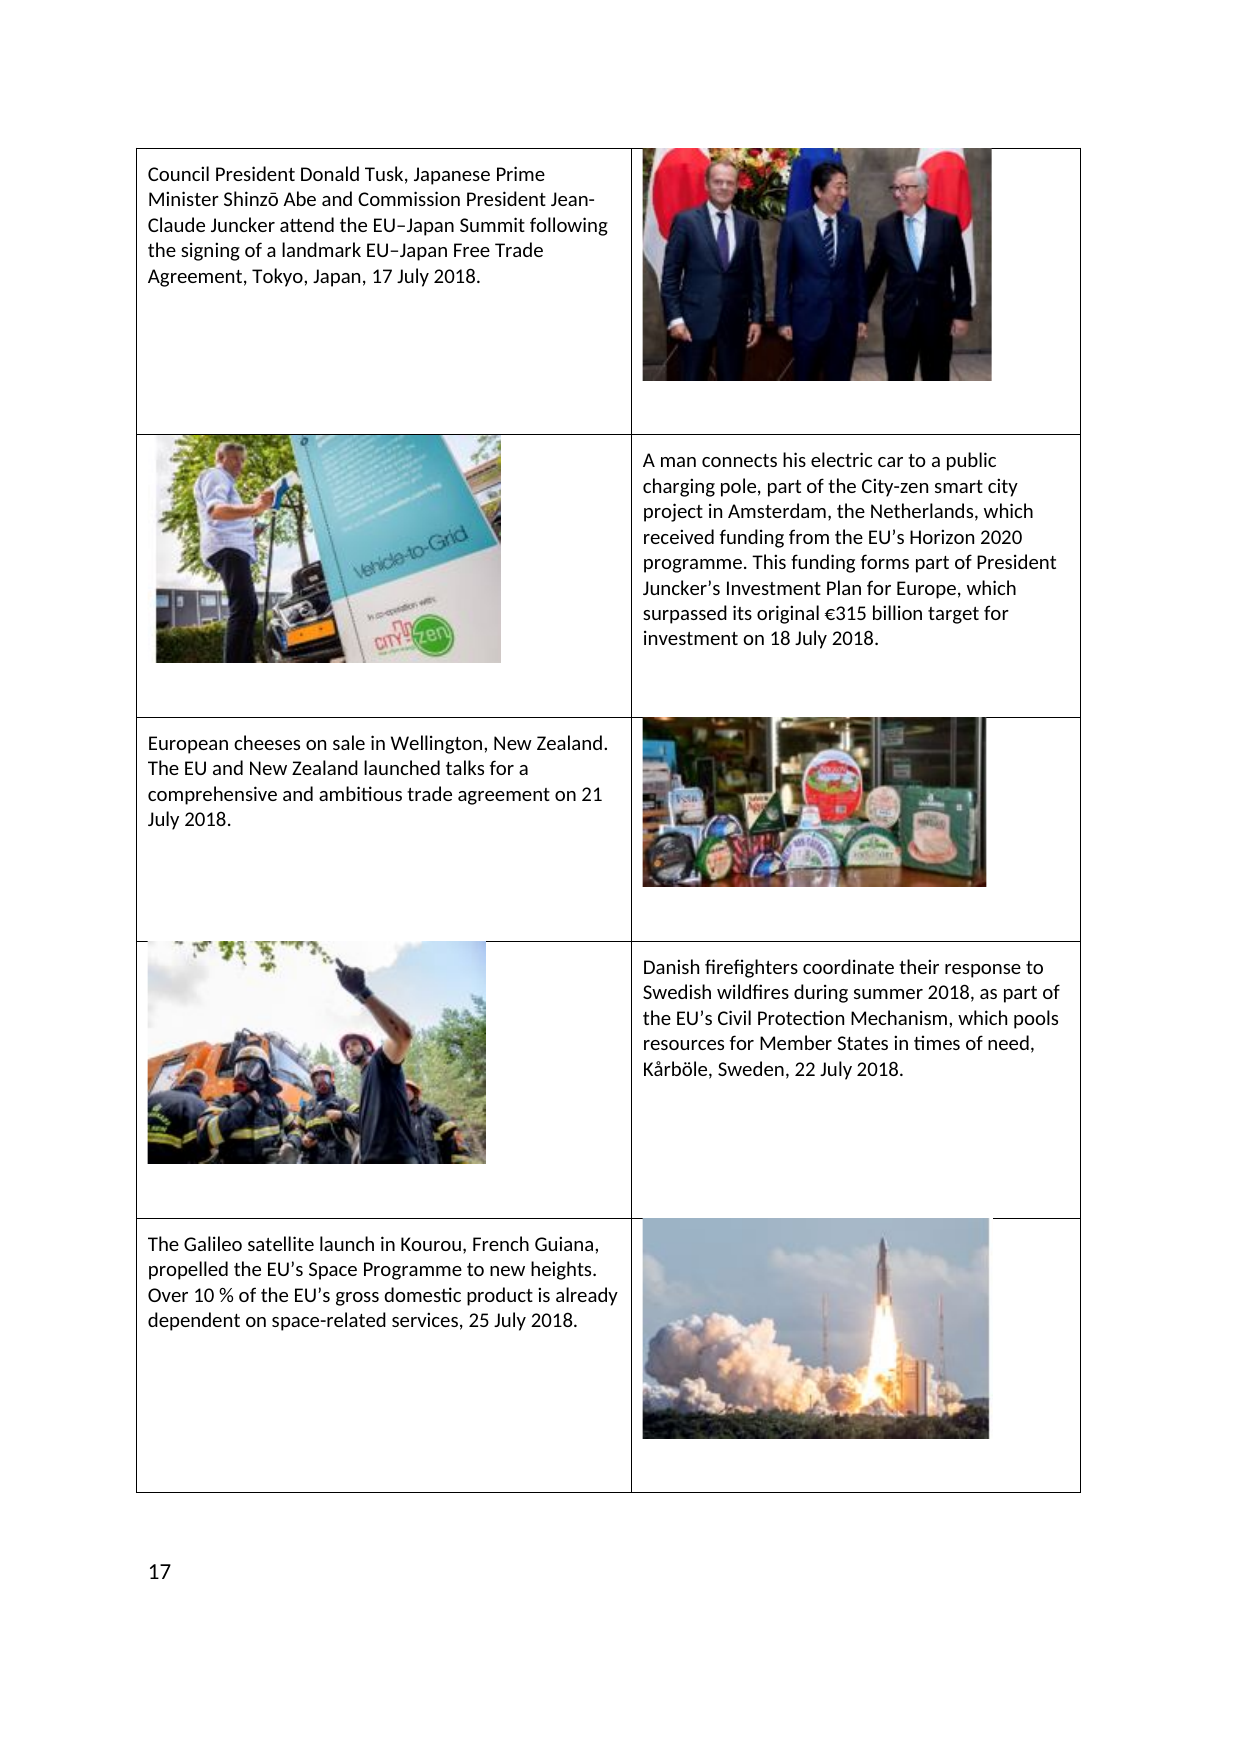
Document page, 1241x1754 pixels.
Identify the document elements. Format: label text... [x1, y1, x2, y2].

table_cell European cheeses on sale in Wellington, New Zealand. The EU and New Zealand launched talks for a comprehensive and ambitious trade agreement on 21 July 2018. [137, 718, 631, 941]
table_cell A man connects his electric car to a public charging pole, part of the City-zen smart city project in Amsterdam, the Netherlands, which received funding from the EU’s Horizon 2020 programme. This funding forms part of President Juncker’s Investment Plan for Europe, which surpassed its original €315 billion target for investment on 18 July 2018. [632, 435, 1080, 717]
table_cell Council President Donald Tusk, Japanese Prime Minister Shinzō Abe and Commission President Jean-Claude Juncker attend the EU–Japan Summit following the signing of a landmark EU–Japan Free Trade Agreement, Tokyo, Japan, 17 July 2018. [137, 149, 631, 434]
picture [642, 1218, 993, 1439]
table_cell [137, 435, 631, 717]
table_cell [632, 718, 1080, 941]
table_cell The Galileo satellite launch in Kourou, French Guiana, propelled the EU’s Space Programme to new heights. Over 10 % of the EU’s gross domestic product is already dependent on space-related services, 25 July 2018. [137, 1219, 631, 1492]
picture [642, 717, 987, 887]
picture [147, 435, 501, 663]
picture [147, 941, 486, 1164]
picture [642, 148, 992, 381]
table_cell Danish firefighters coordinate their response to Swedish wildfires during summer 2018, as part of the EU’s Civil Protection Mechanism, which pools resources for Member States in times of need, Kårböle, Sweden, 22 July 2018. [632, 942, 1080, 1218]
table_cell [137, 942, 631, 1218]
table_cell [632, 1219, 1080, 1492]
table_cell [632, 149, 1080, 434]
